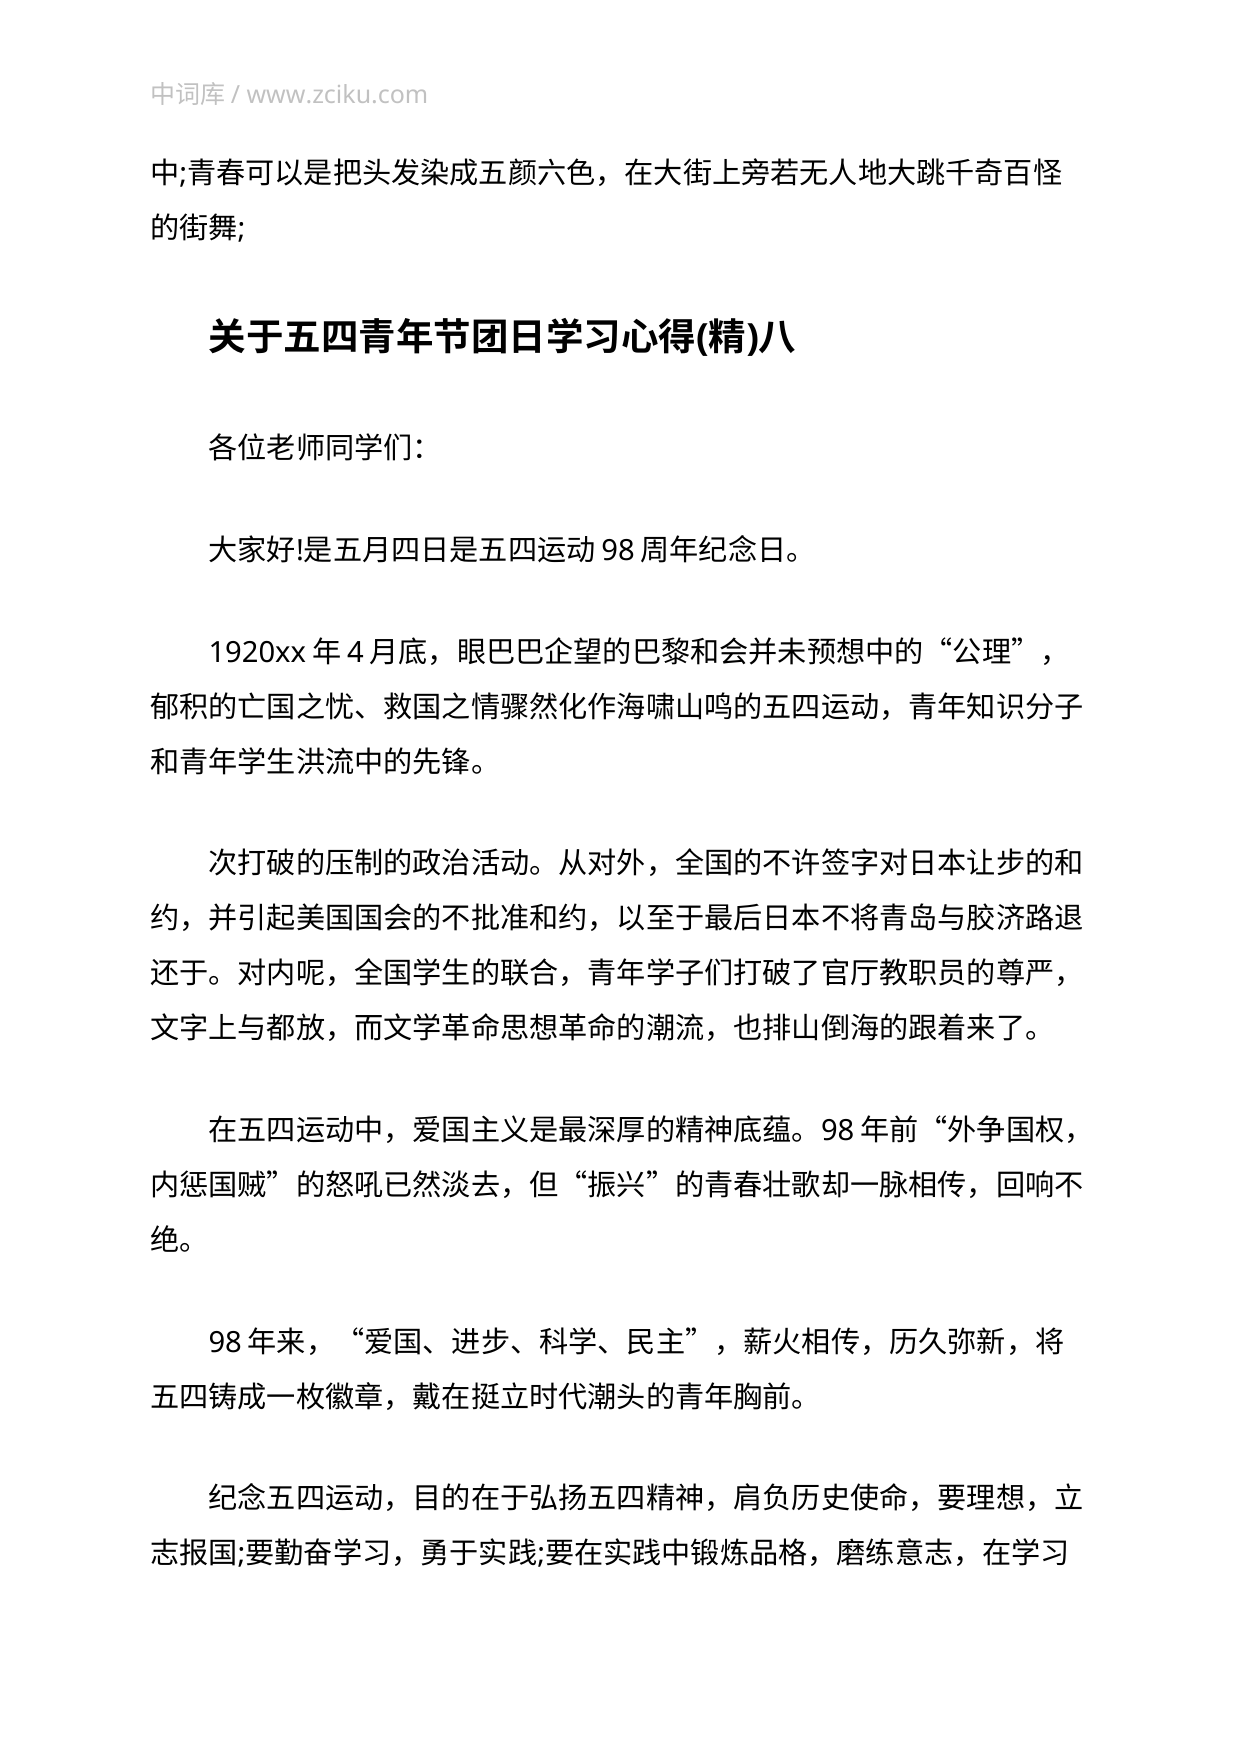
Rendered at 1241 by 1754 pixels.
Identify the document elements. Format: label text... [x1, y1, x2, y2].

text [150, 1475, 1090, 1572]
text 大家好!是五月四日是五四运动98周年纪念日。 [150, 526, 1090, 569]
text 98年来，“爱国、进步、科学、民主”，薪火相传，历久弥新，将五四铸成一枚徽章，戴在挺立时代潮头的青年胸前。 [150, 1318, 1090, 1415]
text 1920xx年4月底，眼巴巴企望的巴黎和会并未预想中的“公理”，郁积的亡国之忧、救国之情骤然化作海啸山鸣的五四运动，青年知识分子和青年学生洪流中的先锋。 [150, 628, 1090, 781]
text 在五四运动中，爱国主义是最深厚的精神底蕴。98年前“外争国权，内惩国贼”的怒吼已然淡去，但“振兴”的青春壮歌却一脉相传，回响不绝。 [150, 1106, 1090, 1259]
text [150, 150, 1090, 247]
text 次打破的压制的政治活动。从对外，全国的不许签字对日本让步的和约，并引起美国国会的不批准和约，以至于最后日本不将青岛与胶济路退还于。对内呢，全国学生的联合，青年学子们打破了官厅教职员的尊严，文字上与都放，而文学革命思想革命的潮流，也排山倒海的跟着来了。 [150, 840, 1090, 1047]
text 关于五四青年节团日学习心得(精)八 [150, 307, 1090, 361]
text 各位老师同学们： [150, 424, 1090, 467]
